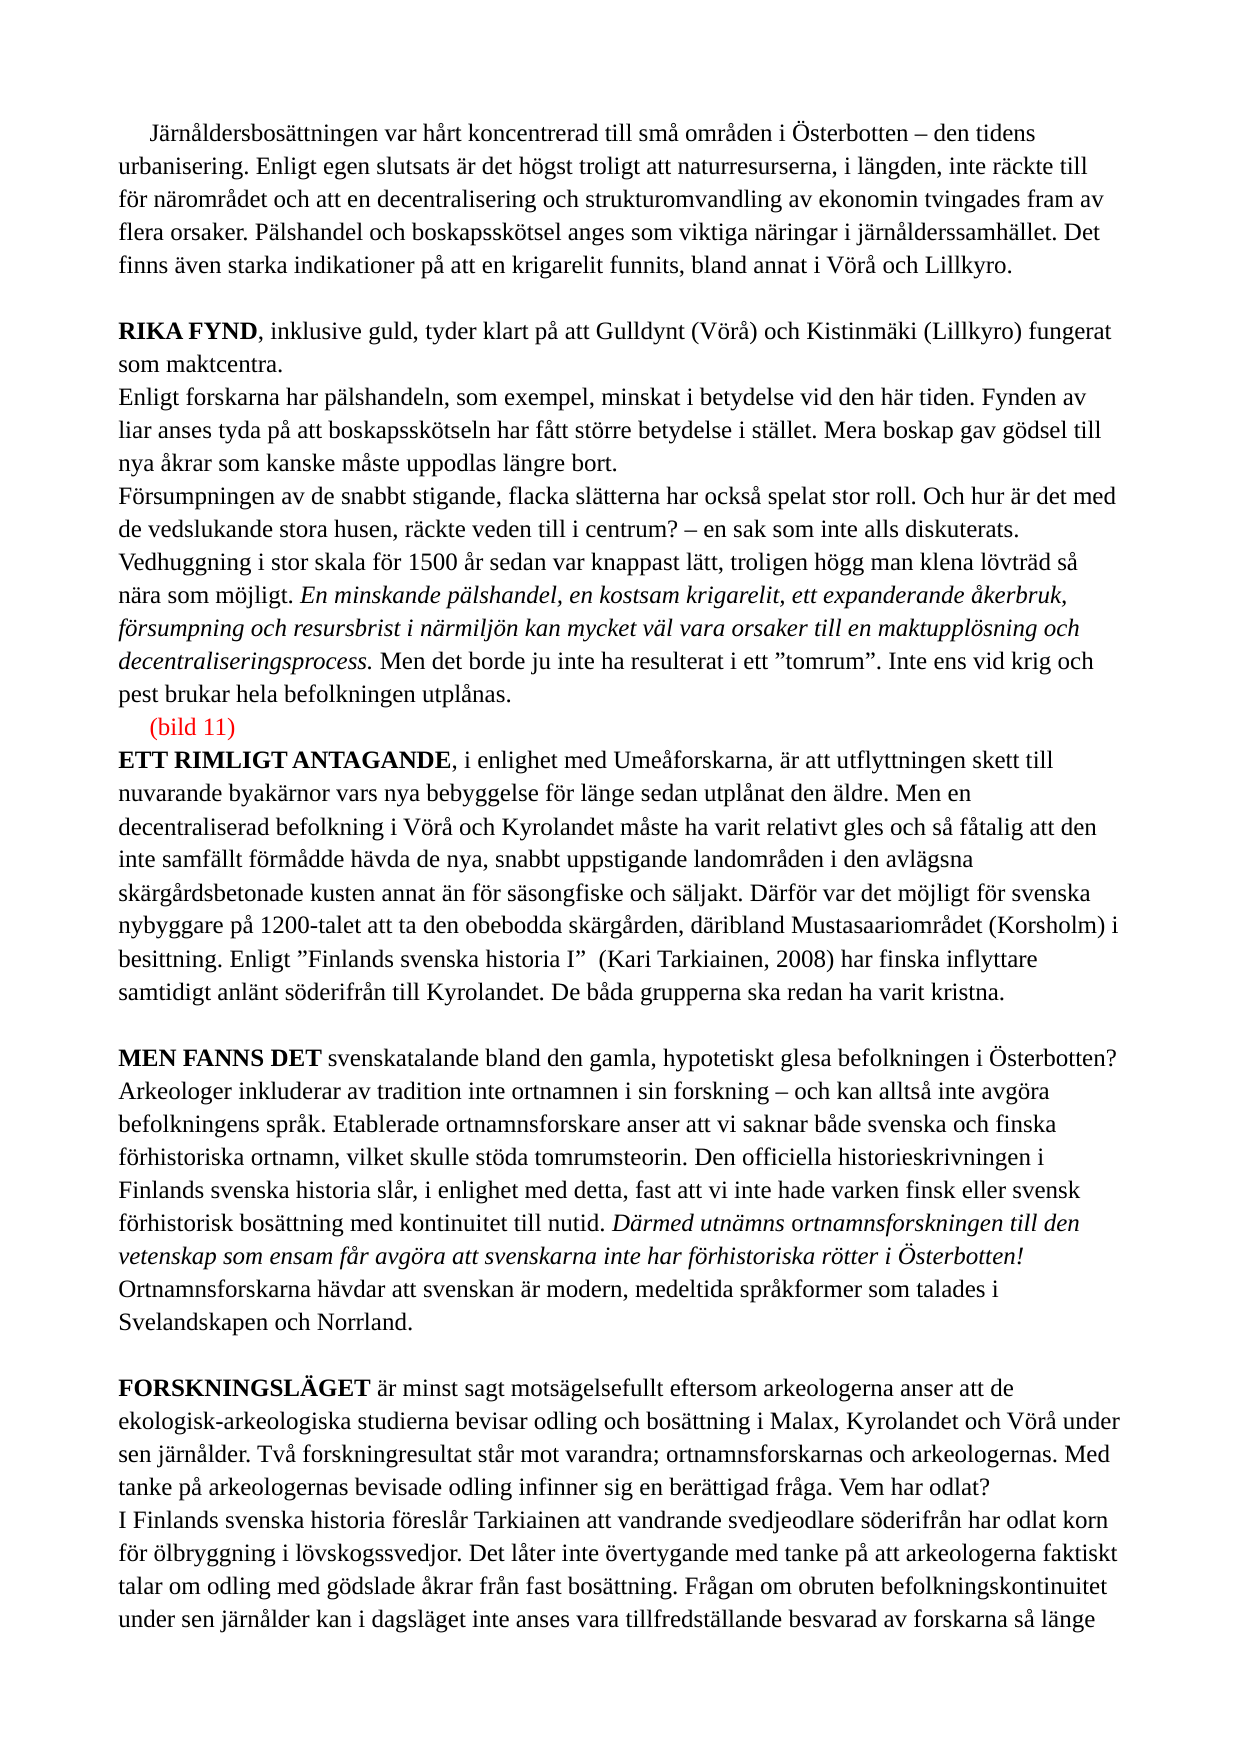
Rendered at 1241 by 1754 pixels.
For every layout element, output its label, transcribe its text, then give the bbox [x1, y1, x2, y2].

text Järnåldersbosättningen var hårt koncentrerad till små områden i Österbotten – den tidens urbanisering. Enligt egen slutsats är det högst troligt att naturresurserna, i längden, inte räckte till för närområdet och att en decentralisering och strukturomvandling av ekonomin tvingades fram av flera orsaker. Pälshandel och boskapsskötsel anges som viktiga näringar i järnålderssamhället. Det finns även starka indikationer på att en krigarelit funnits, bland annat i Vörå och Lillkyro. [118, 118, 1122, 279]
text FORSKNINGSLÄGET är minst sagt motsägelsefullt eftersom arkeologerna anser att de ekologisk-arkeologiska studierna bevisar odling och bosättning i Malax, Kyrolandet och Vörå under sen järnålder. Två forskningresultat står mot varandra; ortnamnsforskarnas och arkeologernas. Med tanke på arkeologernas bevisade odling infinner sig en berättigad fråga. Vem har odlat? [118, 1373, 1122, 1501]
text RIKA FYND, inklusive guld, tyder klart på att Gulldynt (Vörå) och Kistinmäki (Lillkyro) fungerat som maktcentra. [118, 316, 1122, 378]
text Enligt forskarna har pälshandeln, som exempel, minskat i betydelse vid den här tiden. Fynden av liar anses tyda på att boskapsskötseln har fått större betydelse i stället. Mera boskap gav gödsel till nya åkrar som kanske måste uppodlas längre bort. [118, 382, 1122, 477]
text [118, 1505, 1122, 1633]
text ETT RIMLIGT ANTAGANDE, i enlighet med Umeåforskarna, är att utflyttningen skett till nuvarande byakärnor vars nya bebyggelse för länge sedan utplånat den äldre. Men en decentraliserad befolkning i Vörå och Kyrolandet måste ha varit relativt gles och så fåtalig att den inte samfällt förmådde hävda de nya, snabbt uppstigande landområden i den avlägsna skärgårdsbetonade kusten annat än för säsongfiske och säljakt. Därför var det möjligt för svenska nybyggare på 1200-talet att ta den obebodda skärgården, däribland Mustasaariområdet (Korsholm) i besittning. Enligt ”Finlands svenska historia I” (Kari Tarkiainen, 2008) har finska inflyttare samtidigt anlänt söderifrån till Kyrolandet. De båda grupperna ska redan ha varit kristna. [118, 746, 1122, 1005]
text MEN FANNS DET svenskatalande bland den gamla, hypotetiskt glesa befolkningen i Österbotten? Arkeologer inkluderar av tradition inte ortnamnen i sin forskning – och kan alltså inte avgöra befolkningens språk. Etablerade ortnamnsforskare anser att vi saknar både svenska och finska förhistoriska ortnamn, vilket skulle stöda tomrumsteorin. Den officiella historieskrivningen i Finlands svenska historia slår, i enlighet med detta, fast att vi inte hade varken finsk eller svensk förhistorisk bosättning med kontinuitet till nutid. Därmed utnämns ortnamnsforskningen till den vetenskap som ensam får avgöra att svenskarna inte har förhistoriska rötter i Österbotten! Ortnamnsforskarna hävdar att svenskan är modern, medeltida språkformer som talades i Svelandskapen och Norrland. [118, 1043, 1122, 1336]
text Försumpningen av de snabbt stigande, flacka slätterna har också spelat stor roll. Och hur är det med de vedslukande stora husen, räckte veden till i centrum? – en sak som inte alls diskuterats. Vedhuggning i stor skala för 1500 år sedan var knappast lätt, troligen högg man klena lövträd så nära som möjligt. En minskande pälshandel, en kostsam krigarelit, ett expanderande åkerbruk, försumpning och resursbrist i närmiljön kan mycket väl vara orsaker till en maktupplösning och decentraliseringsprocess. Men det borde ju inte ha resulterat i ett ”tomrum”. Inte ens vid krig och pest brukar hela befolkningen utplånas. [118, 481, 1122, 708]
text (bild 11) [118, 712, 1122, 741]
